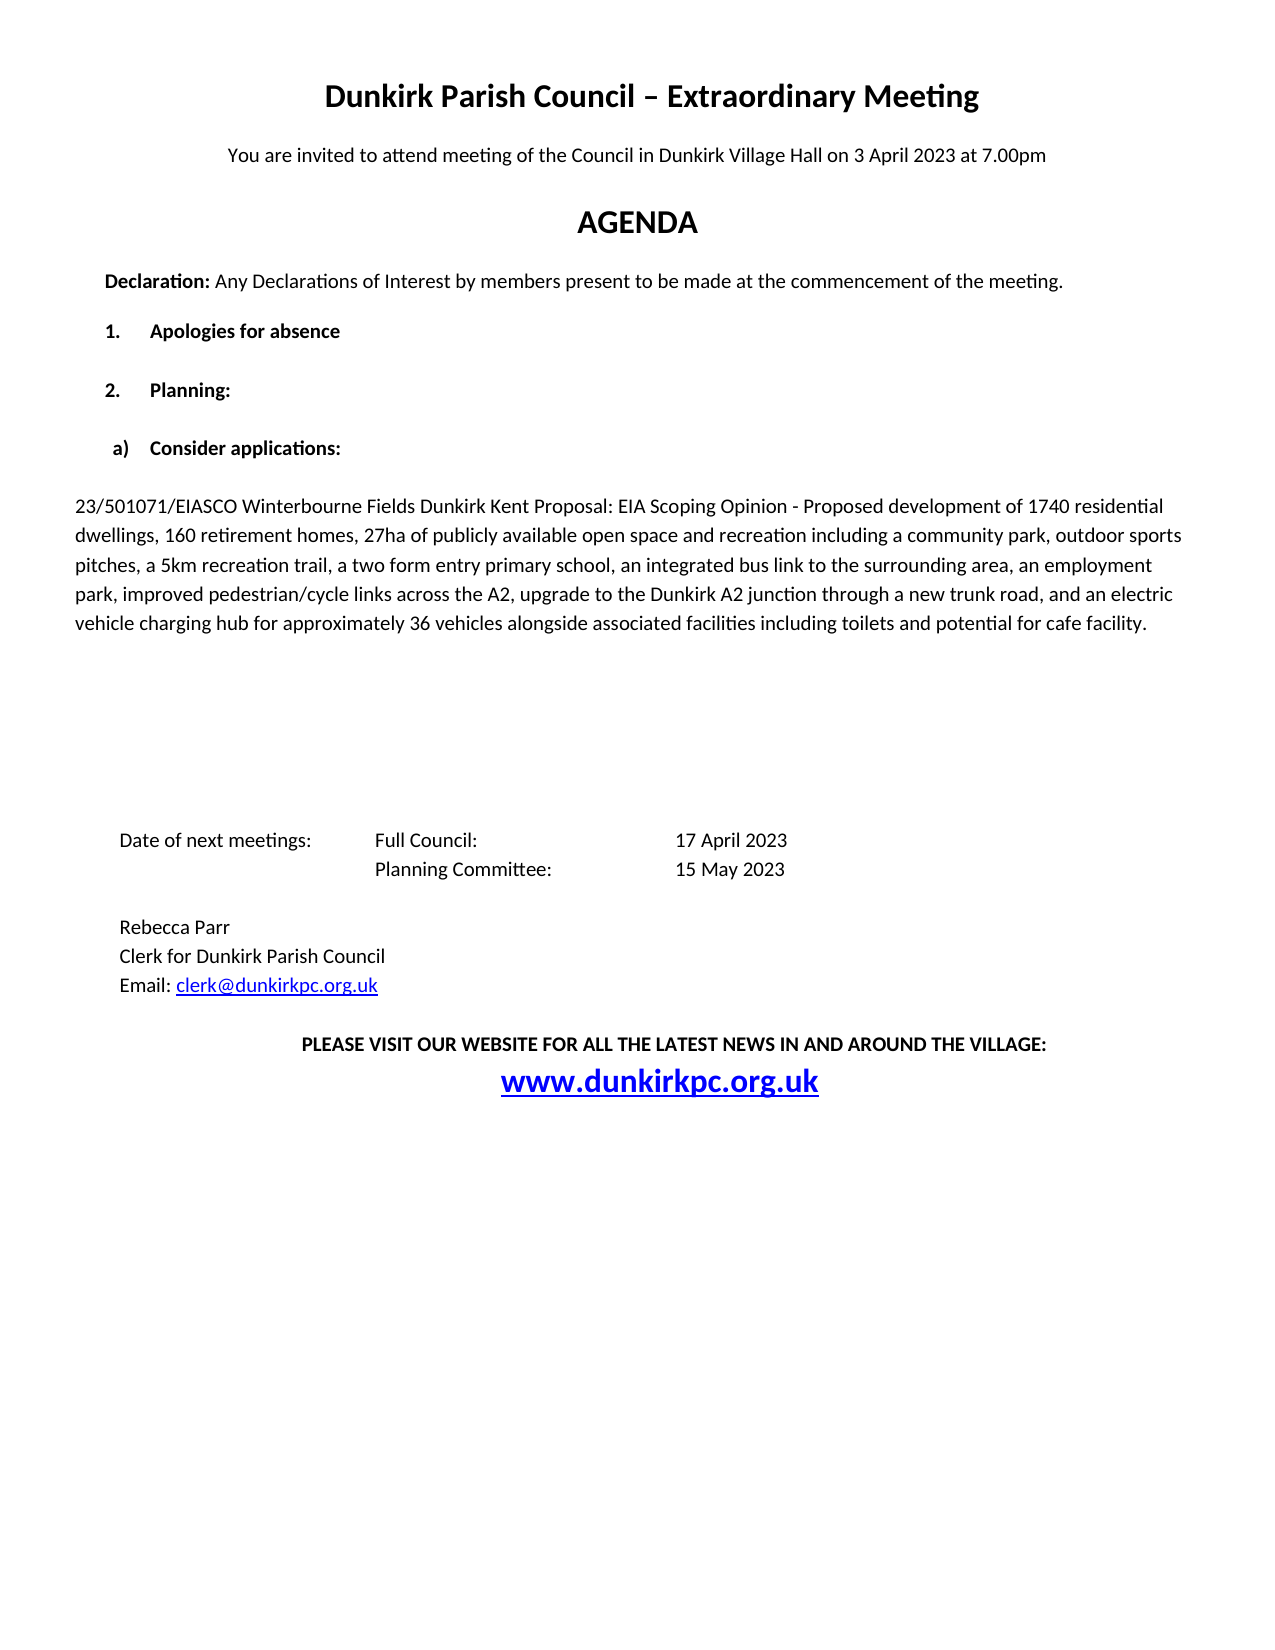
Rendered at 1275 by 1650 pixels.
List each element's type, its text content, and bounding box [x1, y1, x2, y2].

text AGENDA [75, 201, 1200, 242]
text PLEASE VISIT OUR WEBSITE FOR ALL THE LATEST NEWS IN AND AROUND THE VILLAGE: [104, 1031, 1200, 1056]
text Email: clerk@dunkirkpc.org.uk [75, 973, 1200, 998]
list Consider applications: [112, 435, 1200, 461]
text Dunkirk Parish Council – Extraordinary Meeting [104, 75, 1200, 116]
text Date of next meetings: Full Council: 17 April 2023 [75, 827, 1200, 852]
text Rebecca Parr [75, 914, 1200, 940]
text Clerk for Dunkirk Parish Council [75, 943, 1200, 969]
text Declaration: Any Declarations of Interest by members present to be made at the commencement of the meeting. [104, 268, 1200, 294]
list Apologies for absence [104, 318, 1200, 344]
text 23/501071/EIASCO Winterbourne Fields Dunkirk Kent Proposal: EIA Scoping Opinion - Proposed development of 1740 residential dwellings, 160 retirement homes, 27ha of publicly available open space and recreation including a community park, outdoor sports pitches, a 5km recreation trail, a two form entry primary school, an integrated bus link to the surrounding area, an employment park, improved pedestrian/cycle links across the A2, upgrade to the Dunkirk A2 junction through a new trunk road, and an electric vehicle charging hub for approximately 36 vehicles alongside associated facilities including toilets and potential for cafe facility. [75, 493, 1200, 636]
list Planning: [104, 377, 1200, 402]
text You are invited to attend meeting of the Council in Dunkirk Village Hall on 3 April 2023 at 7.00pm [75, 143, 1200, 168]
text Planning Committee: 15 May 2023 [300, 856, 1200, 881]
text www.dunkirkpc.org.uk [75, 1060, 1200, 1101]
